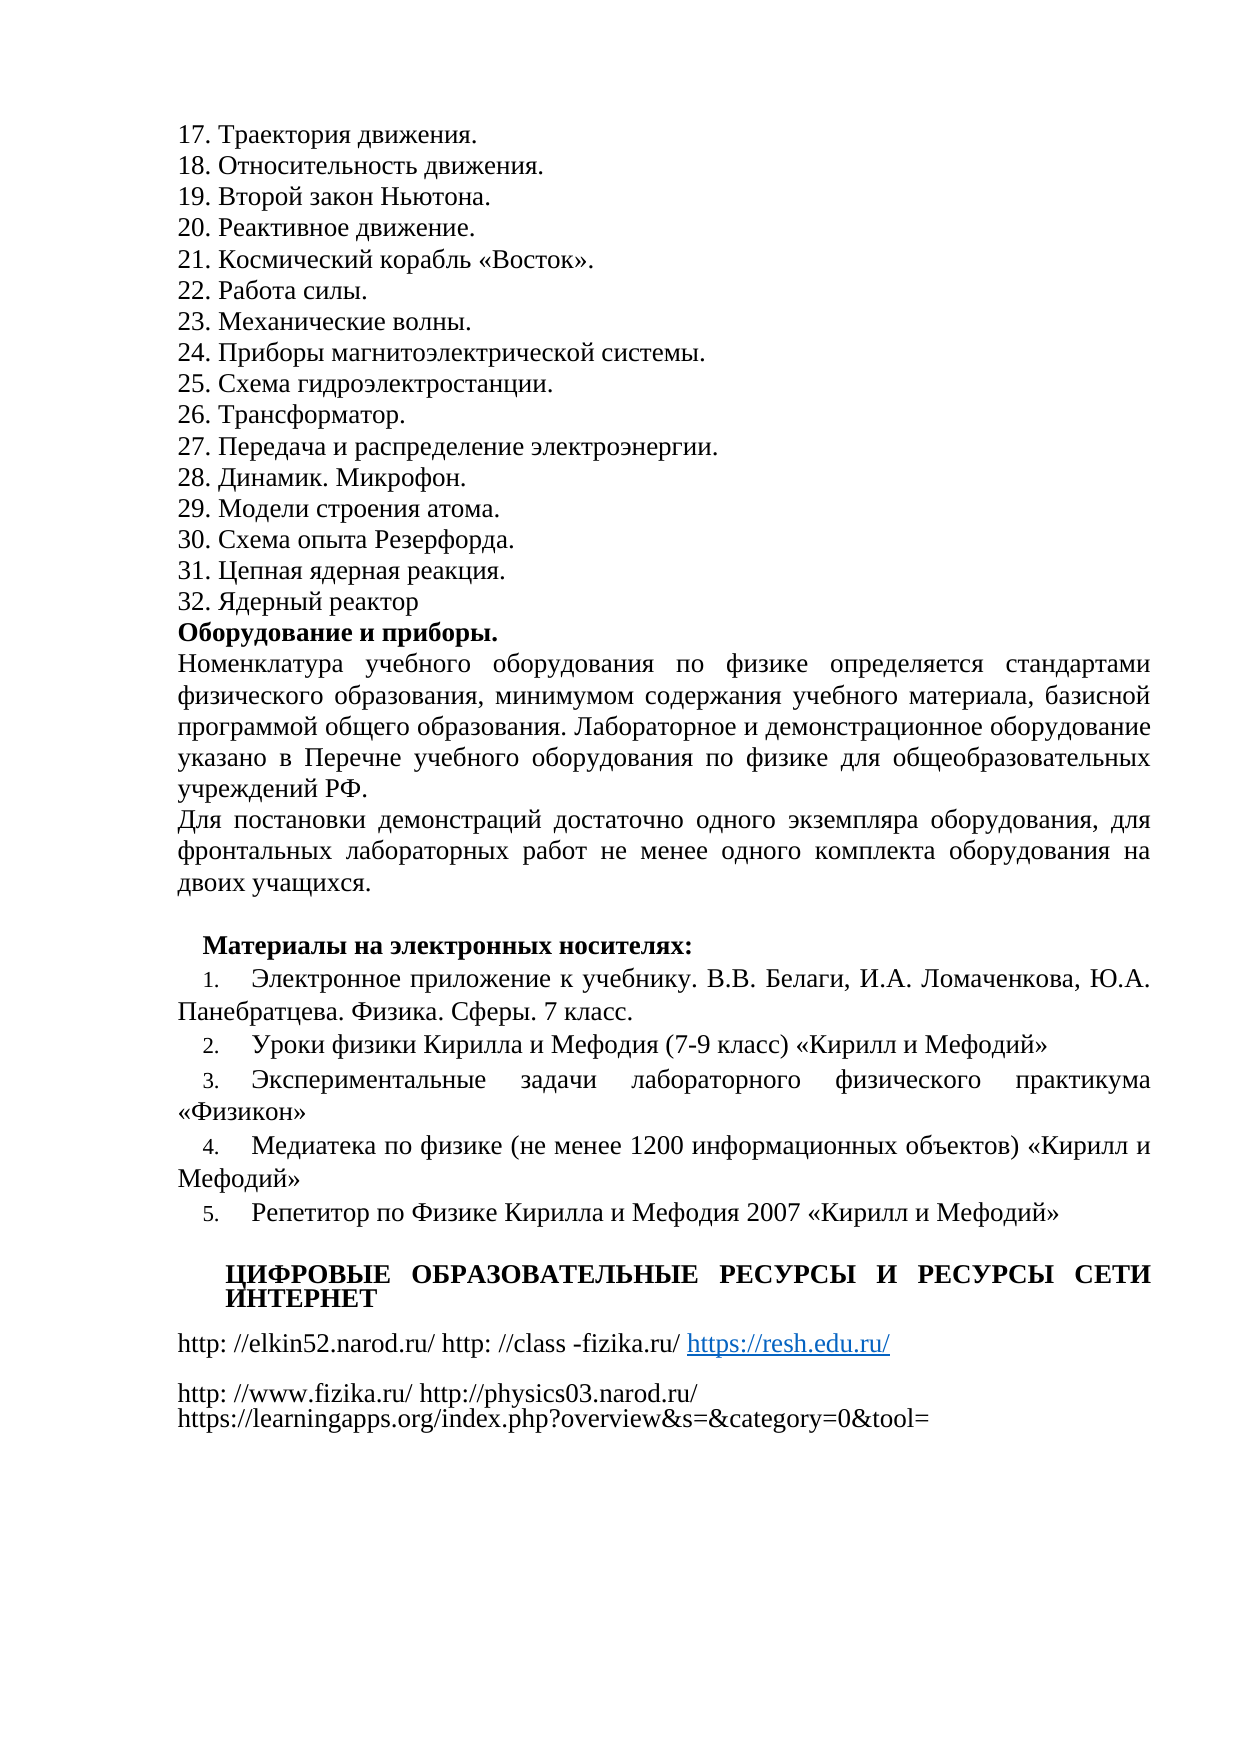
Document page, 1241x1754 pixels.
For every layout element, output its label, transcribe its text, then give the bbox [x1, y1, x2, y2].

text 21. Космический корабль «Восток». [177, 243, 1152, 274]
text 28. Динамик. Микрофон. [177, 461, 1152, 492]
text 25. Схема гидроэлектростанции. [177, 367, 1152, 398]
text 27. Передача и распределение электроэнергии. [177, 429, 1152, 461]
text http: //www.fizika.ru/ http://physics03.narod.ru/ [177, 1379, 1152, 1408]
list Репетитор по Физике Кирилла и Мефодия 2007 «Кирилл и Мефодий» [177, 1196, 1152, 1227]
text 22. Работа силы. [177, 274, 1152, 305]
list Экспериментальные задачи лабораторного физического практикума «Физикон» [177, 1063, 1152, 1126]
text 24. Приборы магнитоэлектрической системы. [177, 336, 1152, 367]
list Электронное приложение к учебнику. В.В. Белаги, И.А. Ломаченкова, Ю.А. Панебратцева. Физика. Сферы. 7 класс. [177, 962, 1152, 1026]
text Для постановки демонстраций достаточно одного экземпляра оборудования, для фронтальных лабораторных работ не менее одного комплекта оборудования на двоих учащихся. [177, 803, 1152, 897]
text 31. Цепная ядерная реакция. [177, 554, 1152, 585]
text 19. Второй закон Ньютона. [177, 180, 1152, 212]
text 29. Модели строения атома. [177, 492, 1152, 523]
text https://learningapps.org/index.php?overview&s=&category=0&tool= [177, 1408, 1152, 1432]
text 18. Относительность движения. [177, 149, 1152, 180]
text Материалы на электронных носителях: [202, 929, 1107, 961]
list Медиатека по физике (не менее 1200 информационных объектов) «Кирилл и Мефодий» [177, 1129, 1152, 1193]
list Уроки физики Кирилла и Мефодия (7-9 класс) «Кирилл и Мефодий» [177, 1029, 1152, 1060]
text 32. Ядерный реактор [177, 585, 1152, 616]
text Номенклатура учебного оборудования по физике определяется стандартами физического образования, минимумом содержания учебного материала, базисной программой общего образования. Лабораторное и демонстрационное оборудование указано в Перечне учебного оборудования по физике для общеобразовательных учреждений РФ. [177, 648, 1152, 803]
text 30. Схема опыта Резерфорда. [177, 523, 1152, 554]
text ЦИФРОВЫЕ ОБРАЗОВАТЕЛЬНЫЕ РЕСУРСЫ И РЕСУРСЫ СЕТИ ИНТЕРНЕТ [225, 1264, 1152, 1312]
text 20. Реактивное движение. [177, 212, 1152, 243]
text 26. Трансформатор. [177, 398, 1152, 429]
text 23. Механические волны. [177, 305, 1152, 336]
text Оборудование и приборы. [177, 616, 1152, 648]
text 17. Траектория движения. [177, 118, 1152, 149]
text http: //elkin52.narod.ru/ http: //class -fizika.ru/ https://resh.edu.ru/ [177, 1330, 1152, 1358]
